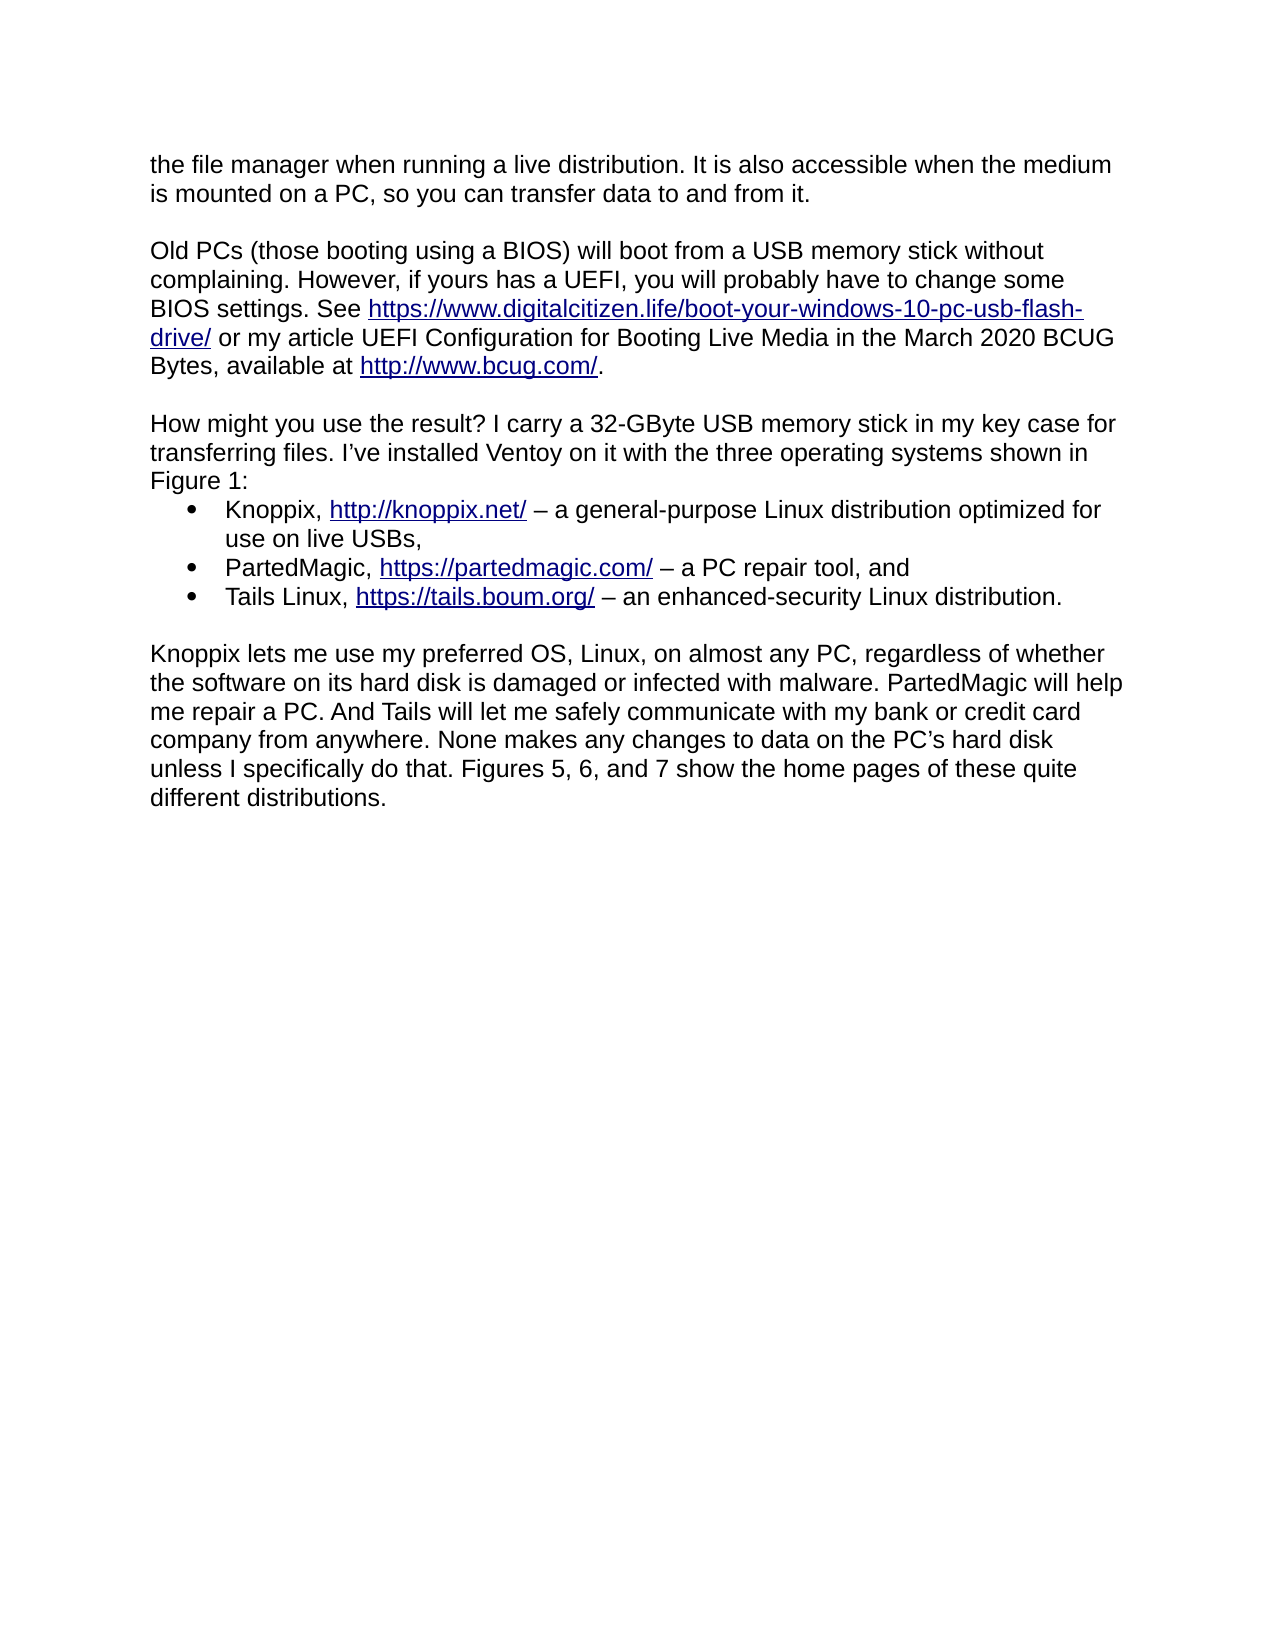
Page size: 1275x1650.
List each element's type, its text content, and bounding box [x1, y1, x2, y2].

text How might you use the result? I carry a 32-GByte USB memory stick in my key case for transferring files. I’ve installed Ventoy on it with the three operating systems shown in Figure 1: [150, 409, 1125, 495]
text Old PCs (those booting using a BIOS) will boot from a USB memory stick without complaining. However, if yours has a UEFI, you will probably have to change some BIOS settings. See https://www.digitalcitizen.life/boot-your-windows-10-pc-usb-flash-drive/ or my article UEFI Configuration for Booting Live Media in the March 2020 BCUG Bytes, available at http://www.bcug.com/. [150, 236, 1125, 380]
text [150, 150, 1125, 207]
list Tails Linux, https://tails.boum.org/ – an enhanced-security Linux distribution. [187, 581, 1125, 610]
text Knoppix lets me use my preferred OS, Linux, on almost any PC, regardless of whether the software on its hard disk is damaged or infected with malware. PartedMagic will help me repair a PC. And Tails will let me safely communicate with my bank or credit card company from anywhere. None makes any changes to data on the PC’s hard disk unless I specifically do that. Figures 5, 6, and 7 show the home pages of these quite different distributions. [150, 639, 1125, 812]
list PartedMagic, https://partedmagic.com/ – a PC repair tool, and [187, 553, 1125, 581]
list Knoppix, http://knoppix.net/ – a general-purpose Linux distribution optimized for use on live USBs, [187, 495, 1125, 553]
